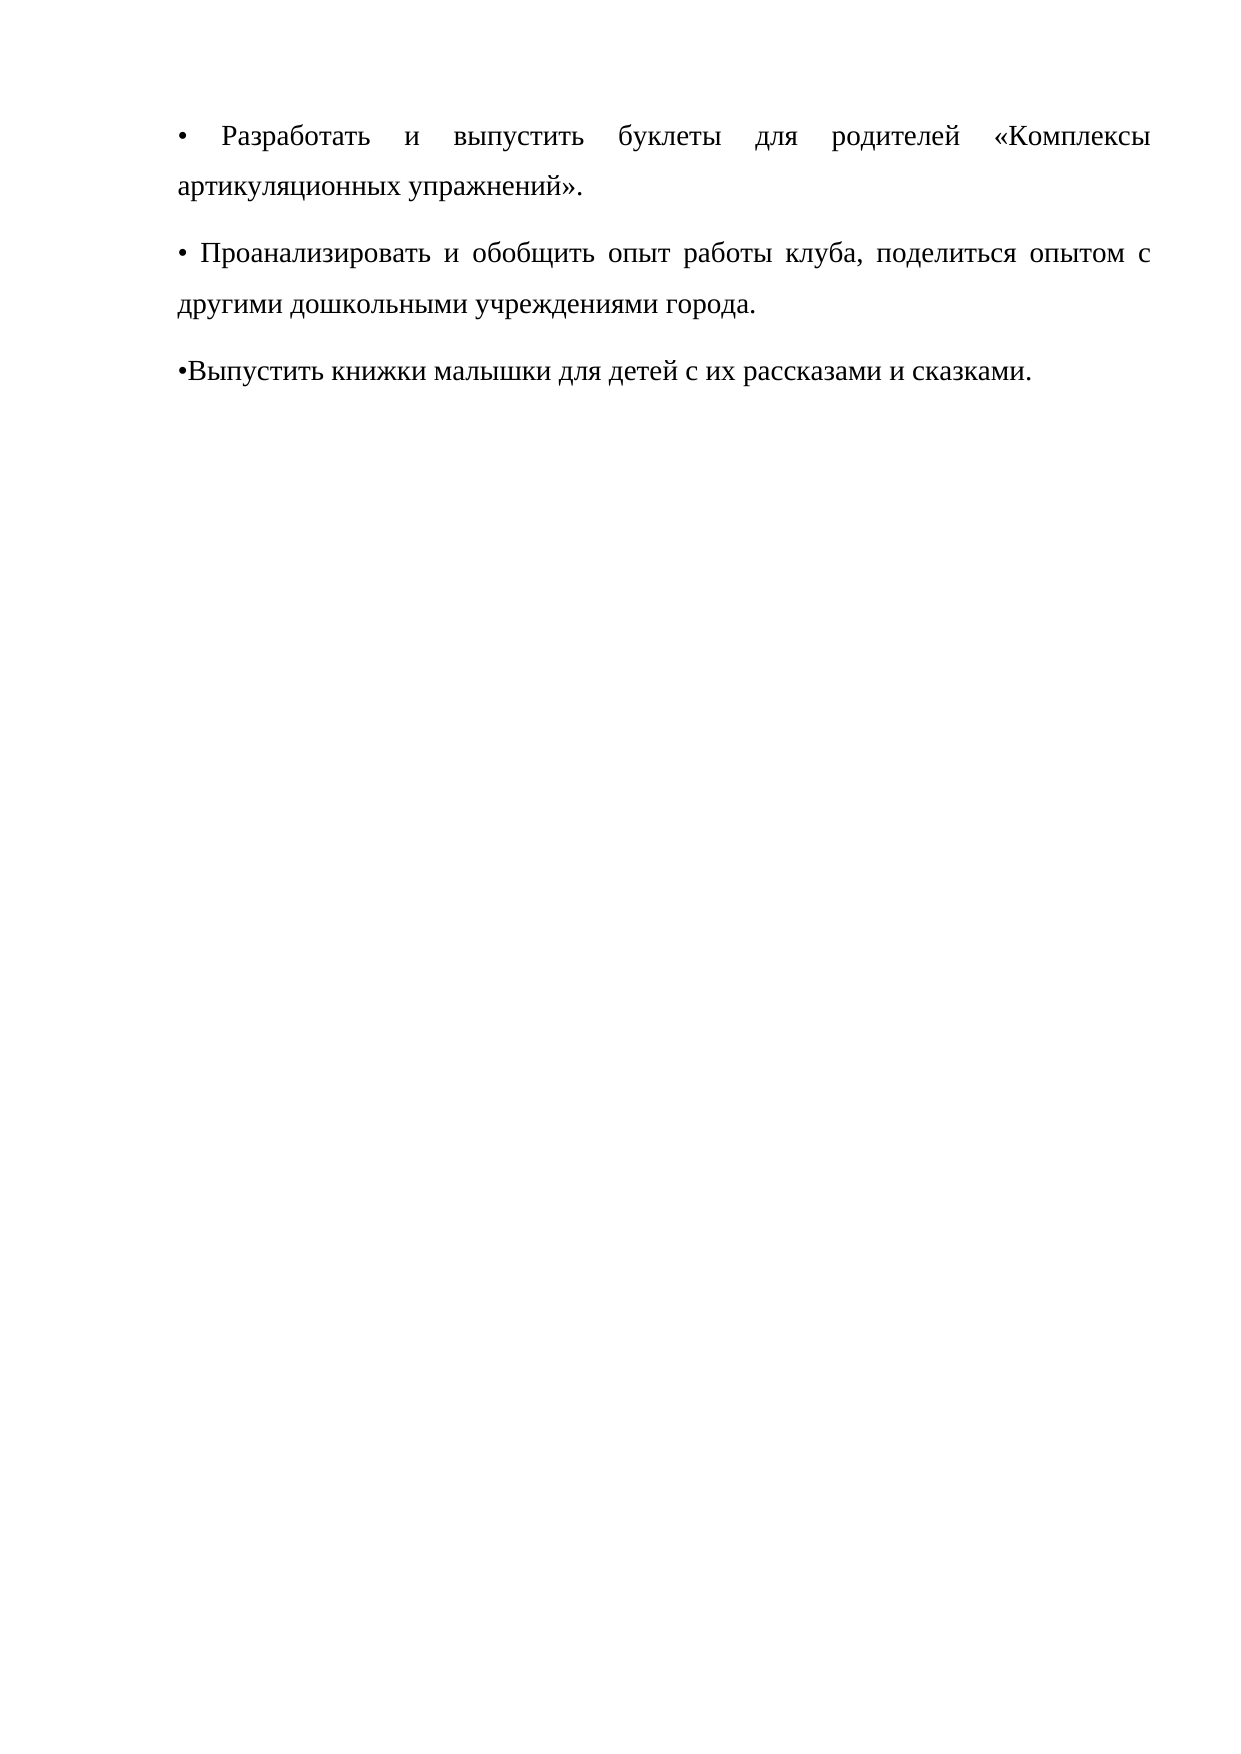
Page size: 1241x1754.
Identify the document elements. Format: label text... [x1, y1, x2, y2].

text •Выпустить книжки малышки для детей с их рассказами и сказками. [177, 353, 1152, 386]
text • Проанализировать и обобщить опыт работы клуба, поделиться опытом с другими дошкольными учреждениями города. [177, 235, 1152, 319]
text • Разработать и выпустить буклеты для родителей «Комплексы артикуляционных упражнений». [177, 118, 1152, 202]
